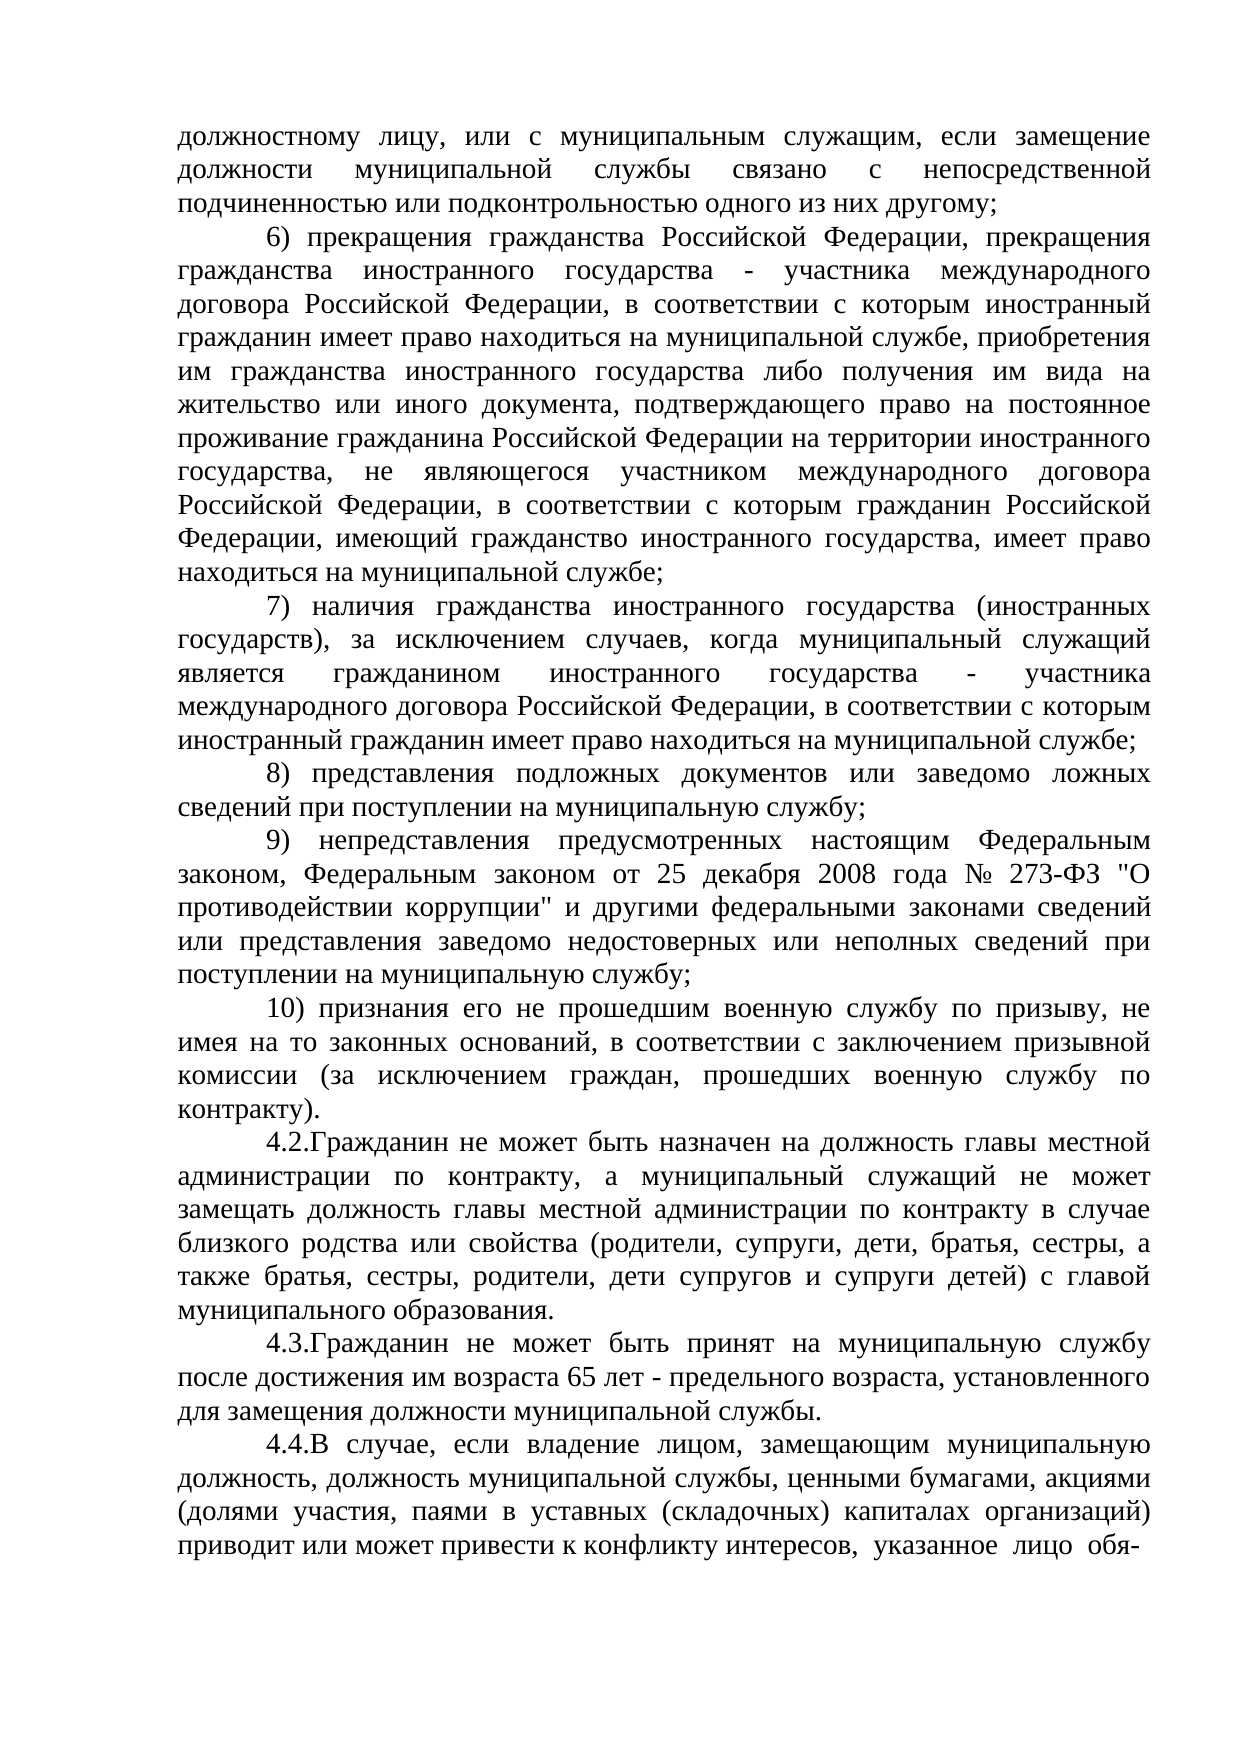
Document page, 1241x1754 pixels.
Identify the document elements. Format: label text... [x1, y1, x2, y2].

text 4.3.Гражданин не может быть принят на муниципальную службу после достижения им возраста 65 лет - предельного возраста, установленного для замещения должности муниципальной службы. [177, 1326, 1152, 1426]
text 10) признания его не прошедшим военную службу по призыву, не имея на то законных оснований, в соответствии с заключением призывной комиссии (за исключением граждан, прошедших военную службу по контракту). [177, 990, 1152, 1124]
text 4.4.В случае, если владение лицом, замещающим муниципальную должность, должность муниципальной службы, ценными бумагами, акциями (долями участия, паями в уставных (складочных) капиталах организаций) приводит или может привести к конфликту интересов, указанное лицо обя- [177, 1426, 1152, 1560]
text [177, 118, 1152, 219]
text 6) прекращения гражданства Российской Федерации, прекращения гражданства иностранного государства - участника международного договора Российской Федерации, в соответствии с которым иностранный гражданин имеет право находиться на муниципальной службе, приобретения им гражданства иностранного государства либо получения им вида на жительство или иного документа, подтверждающего право на постоянное проживание гражданина Российской Федерации на территории иностранного государства, не являющегося участником международного договора Российской Федерации, в соответствии с которым гражданин Российской Федерации, имеющий гражданство иностранного государства, имеет право находиться на муниципальной службе; [177, 219, 1152, 588]
text 8) представления подложных документов или заведомо ложных сведений при поступлении на муниципальную службу; [177, 755, 1152, 822]
text 9) непредставления предусмотренных настоящим Федеральным законом, Федеральным законом от 25 декабря 2008 года № 273-ФЗ "О противодействии коррупции" и другими федеральными законами сведений или представления заведомо недостоверных или неполных сведений при поступлении на муниципальную службу; [177, 822, 1152, 990]
text 4.2.Гражданин не может быть назначен на должность главы местной администрации по контракту, а муниципальный служащий не может замещать должность главы местной администрации по контракту в случае близкого родства или свойства (родители, супруги, дети, братья, сестры, а также братья, сестры, родители, дети супругов и супруги детей) с главой муниципального образования. [177, 1124, 1152, 1326]
text 7) наличия гражданства иностранного государства (иностранных государств), за исключением случаев, когда муниципальный служащий является гражданином иностранного государства - участника международного договора Российской Федерации, в соответствии с которым иностранный гражданин имеет право находиться на муниципальной службе; [177, 588, 1152, 755]
